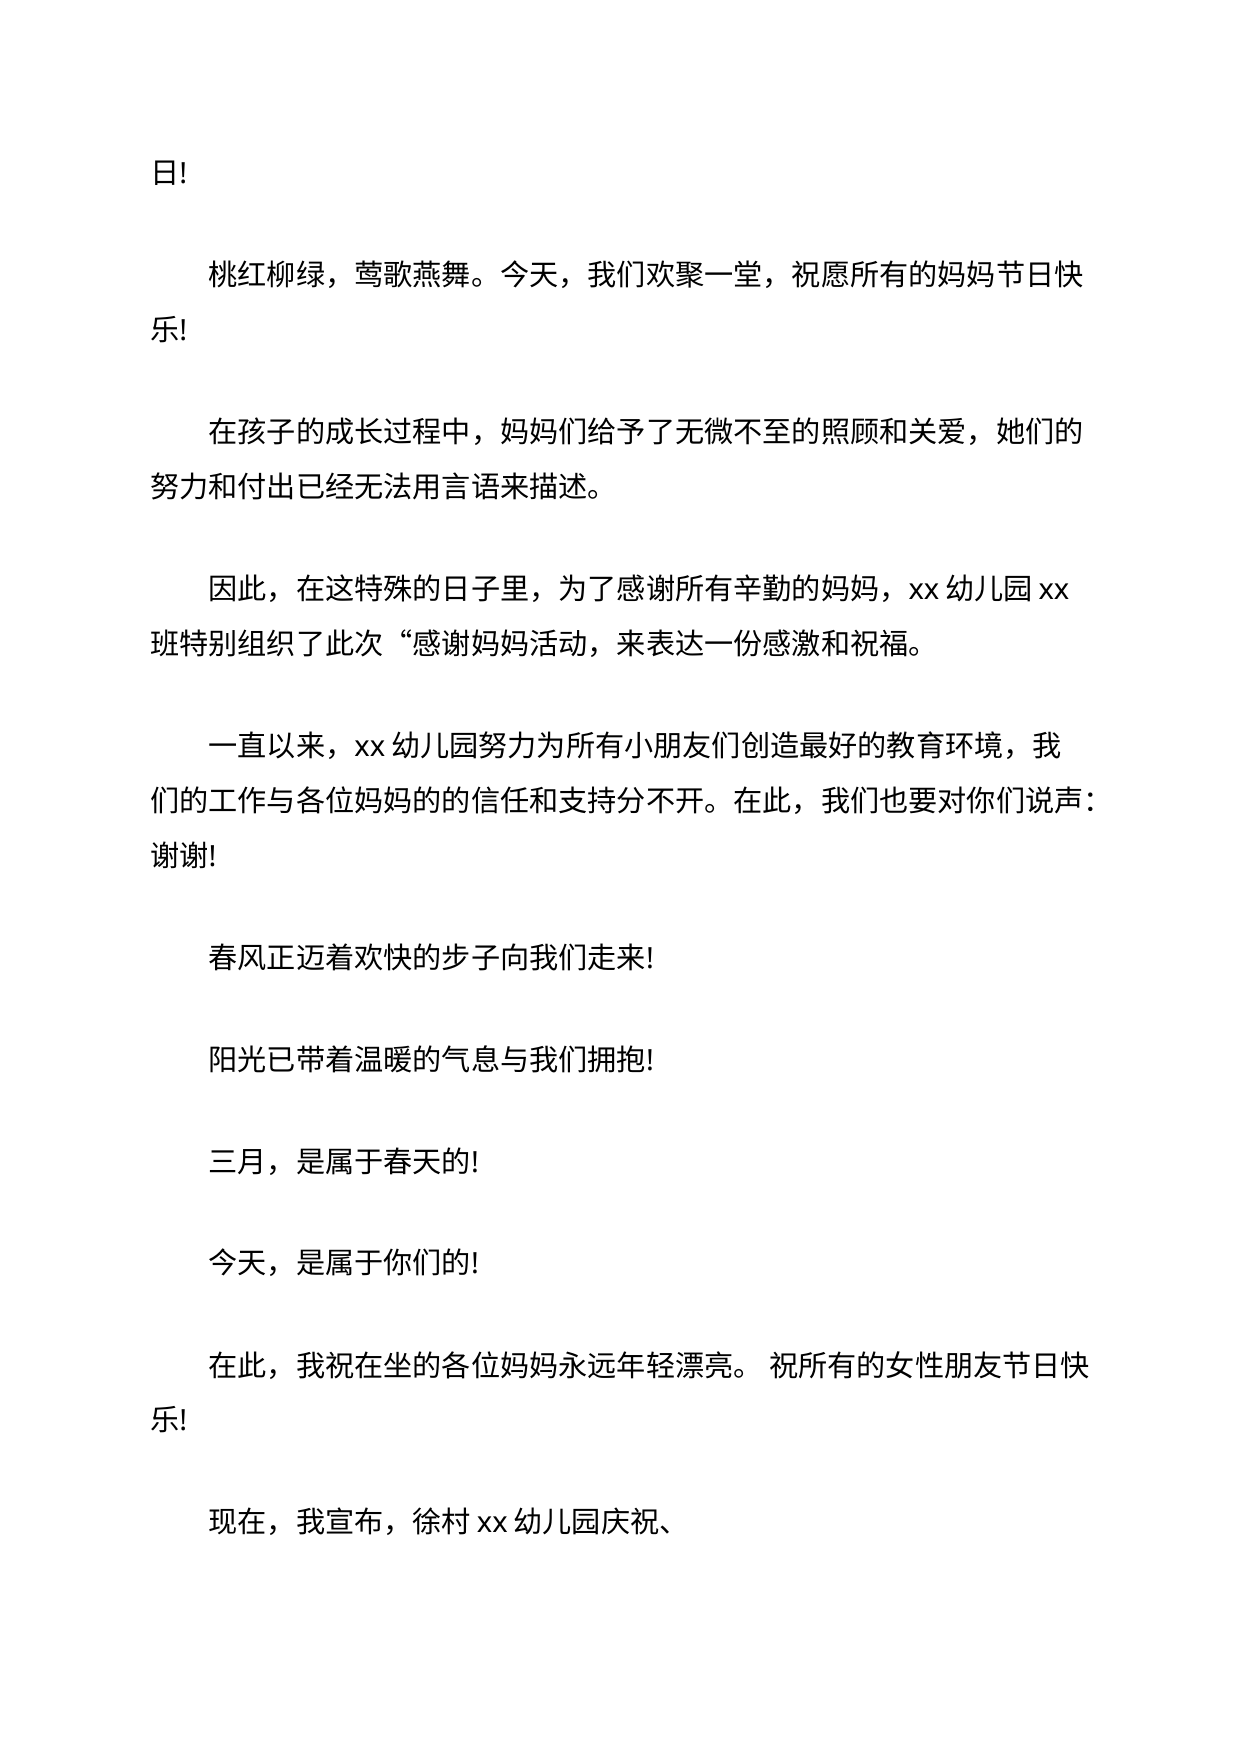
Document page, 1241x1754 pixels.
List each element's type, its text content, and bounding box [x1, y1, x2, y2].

text 桃红柳绿，莺歌燕舞。今天，我们欢聚一堂，祝愿所有的妈妈节日快乐! [150, 252, 1090, 349]
text 现在，我宣布，徐村xx幼儿园庆祝、 [150, 1499, 1090, 1541]
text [150, 150, 1090, 192]
text 在此，我祝在坐的各位妈妈永远年轻漂亮。 祝所有的女性朋友节日快乐! [150, 1342, 1090, 1439]
text 在孩子的成长过程中，妈妈们给予了无微不至的照顾和关爱，她们的努力和付出已经无法用言语来描述。 [150, 409, 1090, 506]
text 今天，是属于你们的! [150, 1240, 1090, 1282]
text 一直以来，xx幼儿园努力为所有小朋友们创造最好的教育环境，我们的工作与各位妈妈的的信任和支持分不开。在此，我们也要对你们说声：谢谢! [150, 722, 1090, 874]
text 因此，在这特殊的日子里，为了感谢所有辛勤的妈妈，xx幼儿园xx班特别组织了此次“感谢妈妈活动，来表达一份感激和祝福。 [150, 566, 1090, 663]
text 春风正迈着欢快的步子向我们走来! [150, 934, 1090, 977]
text 三月，是属于春天的! [150, 1138, 1090, 1181]
text 阳光已带着温暖的气息与我们拥抱! [150, 1036, 1090, 1078]
